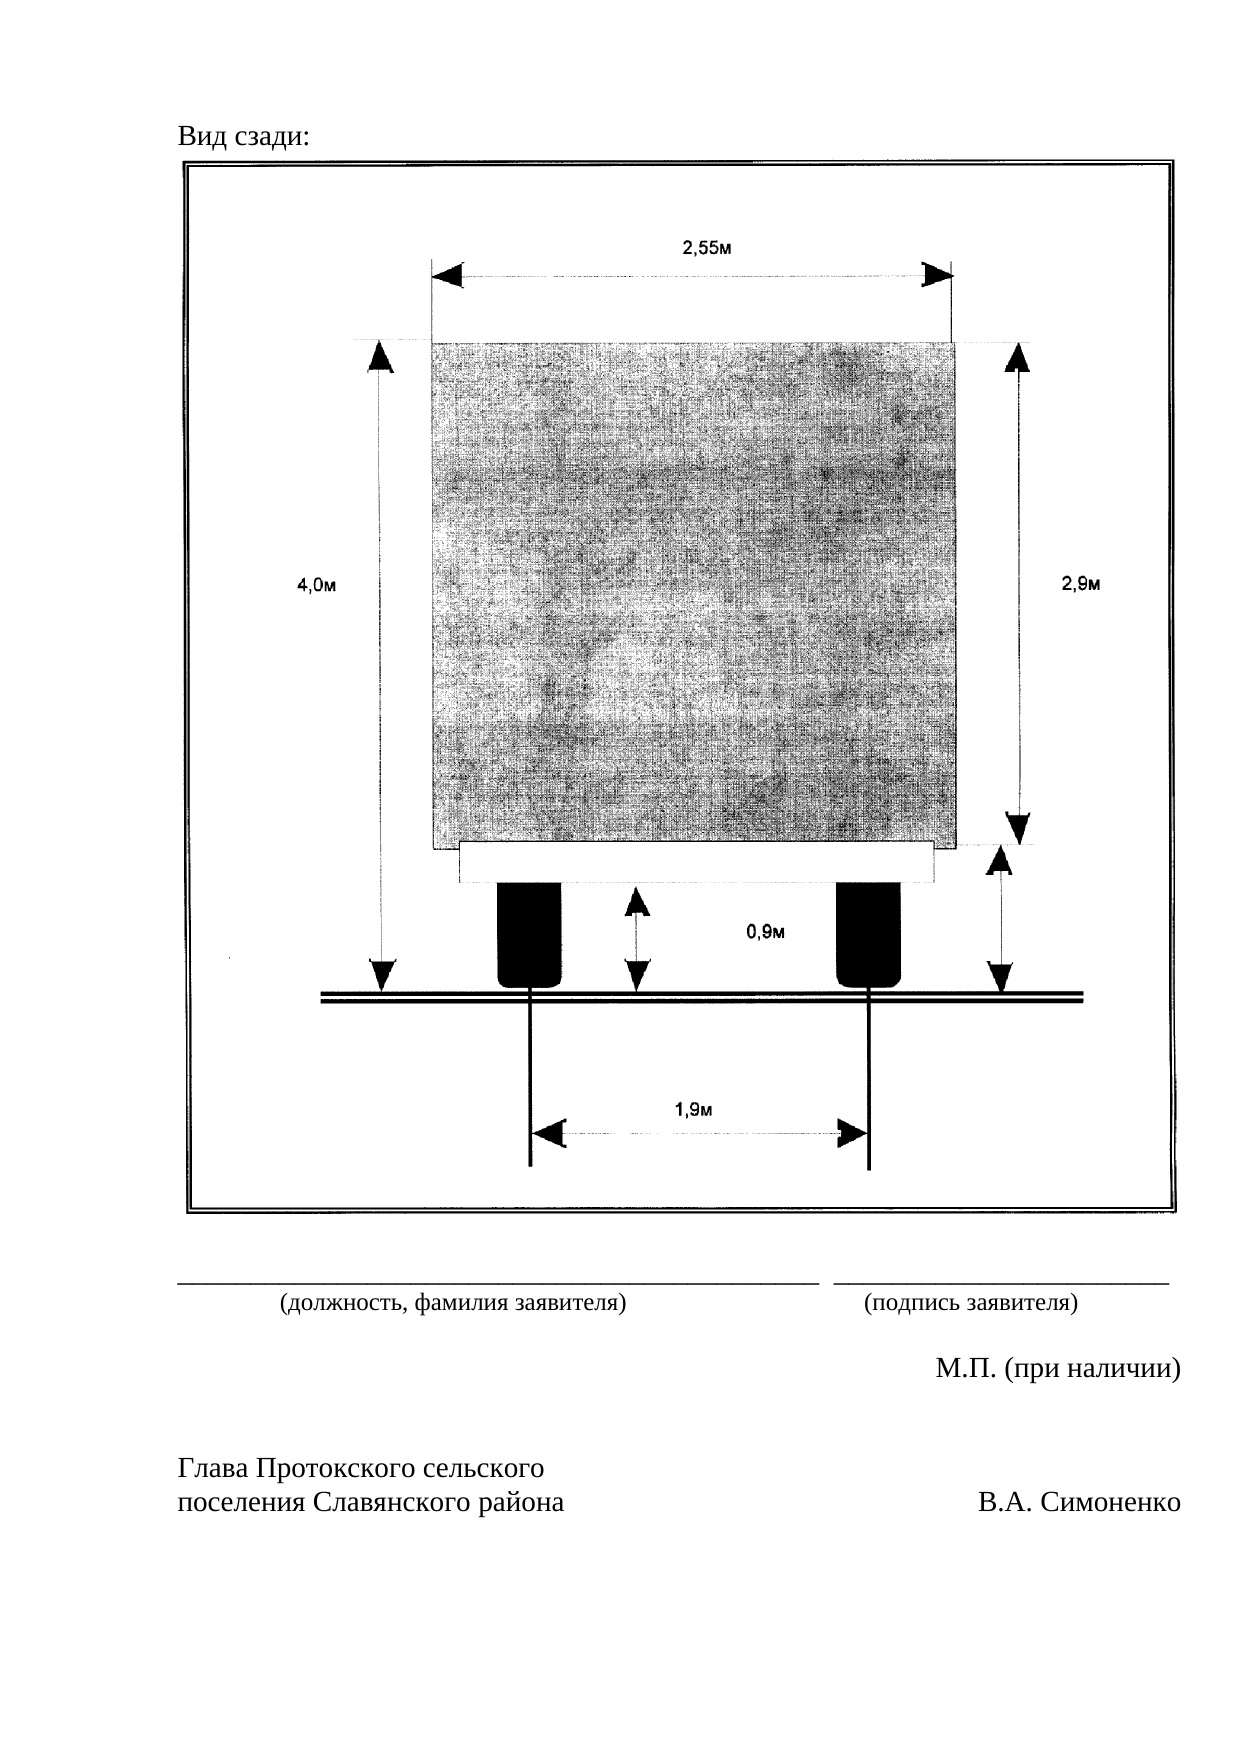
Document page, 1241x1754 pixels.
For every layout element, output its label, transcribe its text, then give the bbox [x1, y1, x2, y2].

text Вид сзади: [177, 118, 1181, 151]
picture [177, 151, 1181, 1221]
text М.П. (при наличии) [177, 1350, 1181, 1383]
text (должность, фамилия заявителя) (подпись заявителя) [177, 1287, 1181, 1316]
text поселения Славянского района В.А. Симоненко [177, 1484, 1181, 1546]
text Глава Протокского сельского [177, 1450, 1181, 1484]
text ____________________________________________ _______________________ [177, 1254, 1181, 1287]
